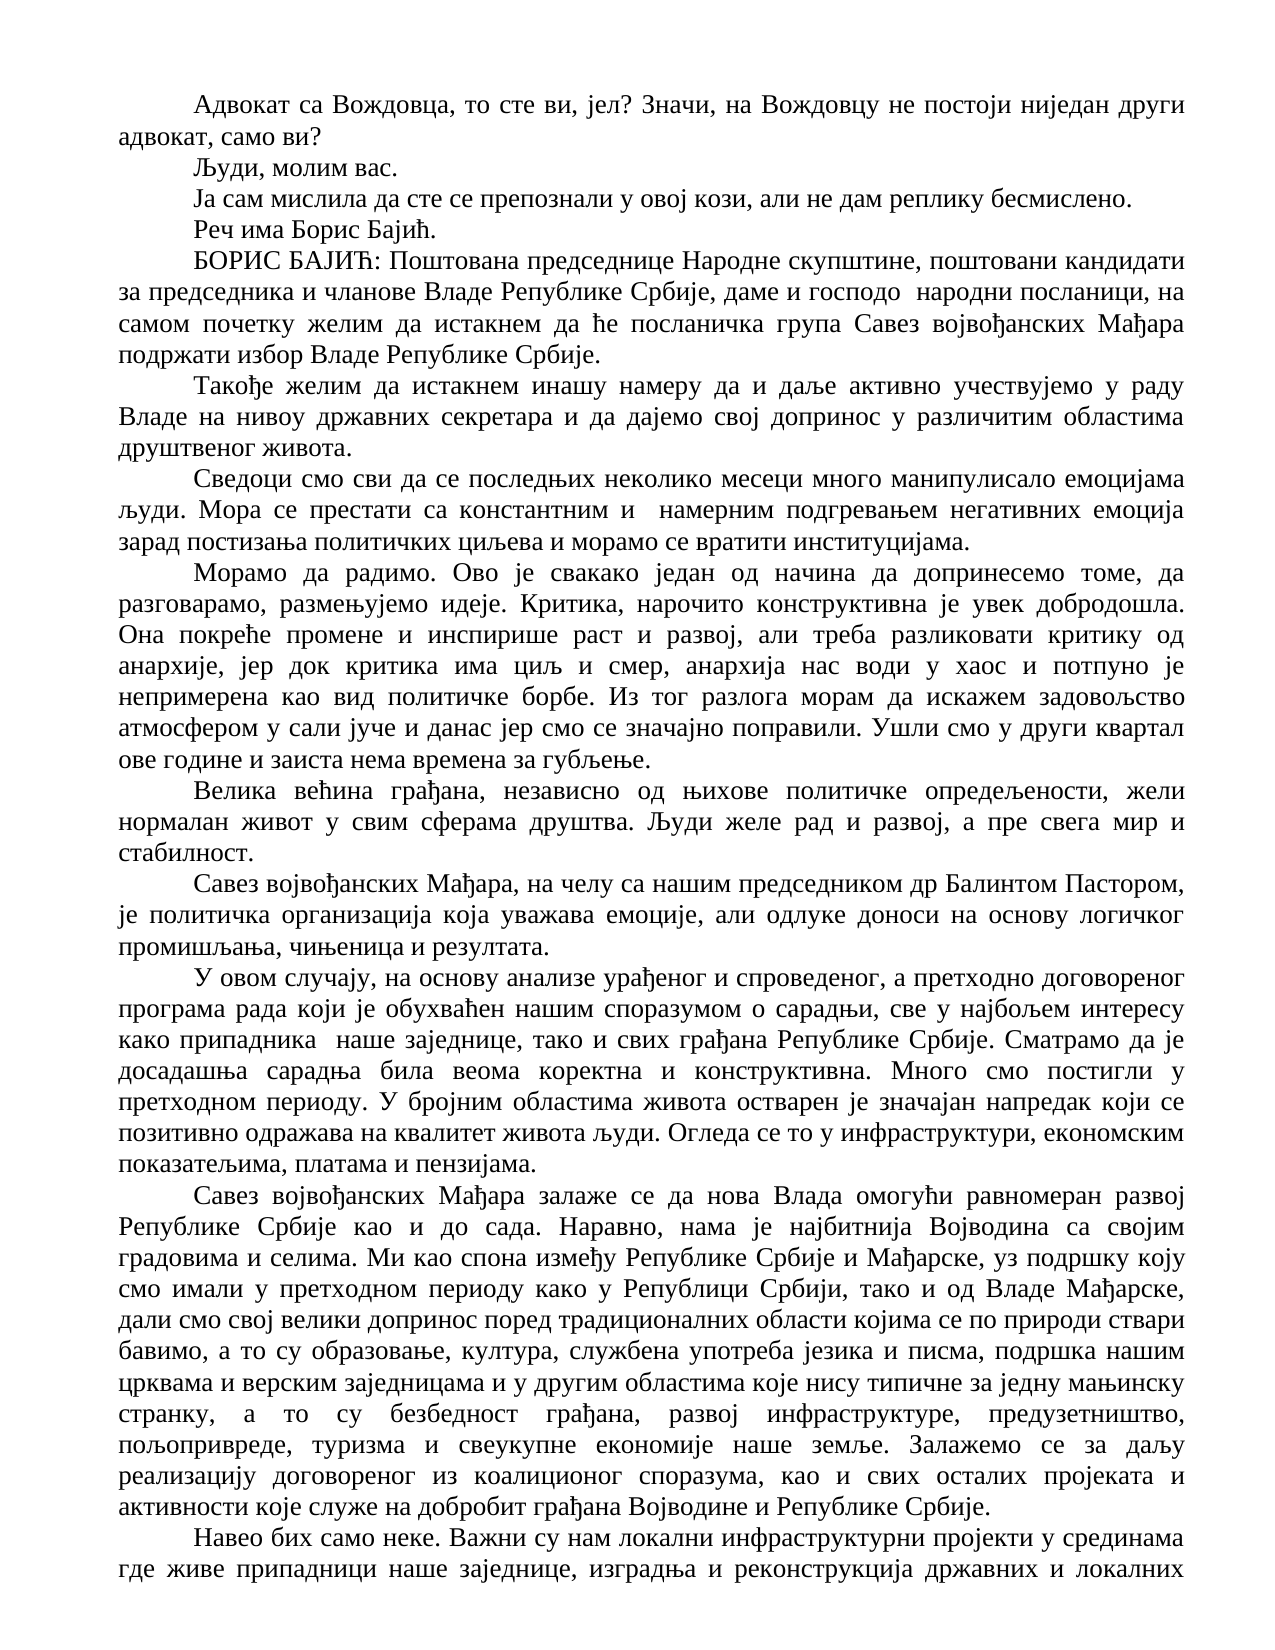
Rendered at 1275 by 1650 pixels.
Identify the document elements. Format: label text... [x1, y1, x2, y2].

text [118, 1521, 1186, 1584]
text У овом случају, на основу анализе урађеног и спроведеног, а претходно договореног програма рада који је обухваћен нашим споразумом о сарадњи, све у најбољем интересу како припадника наше заједнице, тако и свих грађана Републике Србије. Сматрамо да је досадашња сарадња била веома коректна и конструктивна. Много смо постигли у претходном периоду. У бројним областима живота остварен је значајан напредак који се позитивно одражава на квалитет живота људи. Огледа се то у инфраструктури, економским показатељима, платама и пензијама. [118, 961, 1186, 1179]
text Морамо да радимо. Ово је свакако један од начина да допринесемо томе, да разговарамо, размењујемо идеје. Критика, нарочито конструктивна је увек добродошла. Она покреће промене и инспирише раст и развој, али треба разликовати критику од анархије, јер док критика има циљ и смер, анархија нас води у хаос и потпуно је непримерена као вид политичке борбе. Из тог разлога морам да искажем задовољство атмосфером у сали јуче и данас јер смо се значајно поправили. Ушли смо у други квартал ове године и заиста нема времена за губљење. [118, 556, 1186, 774]
text Такође желим да истакнем инашу намеру да и даље активно учествујемо у раду Владе на нивоу државних секретара и да дајемо свој допринос у различитим областима друштвеног живота. [118, 369, 1186, 462]
text БОРИС БАЈИЋ: Поштована председнице Народне скупштине, поштовани кандидати за председника и чланове Владе Републике Србије, даме и господо народни посланици, на самом почетку желим да истакнем да ће посланичка група Савез војвођанских Мађара подржати избор Владе Републике Србије. [118, 244, 1186, 369]
text Велика већина грађана, независно од њихове политичке опредељености, жели нормалан живот у свим сферама друштва. Људи желе рад и развој, а пре свега мир и стабилност. [118, 774, 1186, 867]
text Сведоци смо сви да се последњих неколико месеци много манипулисало емоцијама људи. Мора се престати са константним и намерним подгревањем негативних емоција зарад постизања политичких циљева и морамо се вратити институцијама. [118, 462, 1186, 556]
text Ја сам мислила да сте се препознали у овој кози, али не дам реплику бесмислено. [118, 182, 1186, 213]
text Адвокат са Вождовца, то сте ви, јел? Значи, на Вождовцу не постоји ниједан други адвокат, само ви? [118, 89, 1186, 151]
text Савез војвођанских Мађара, на челу са нашим председником др Балинтом Пастором, је политичка организација која уважава емоције, али одлуке доноси на основу логичког промишљања, чињеница и резултата. [118, 867, 1186, 961]
text Људи, молим вас. [118, 151, 1186, 182]
text Реч има Борис Бајић. [118, 213, 1186, 244]
text Савез војвођанских Мађара залаже се да нова Влада омогући равномеран развој Републике Србије као и до сада. Наравно, нама је најбитнија Војводина са својим градовима и селима. Ми као спона између Републике Србије и Мађарске, уз подршку коју смо имали у претходном периоду како у Републици Србији, тако и од Владе Мађарске, дали смо свој велики допринос поред традиционалних области којима се по природи ствари бавимо, а то су образовање, култура, службена употреба језика и писма, подршка нашим црквама и верским заједницама и у другим областима које нису типичне за једну мањинску странку, а то су безбедност грађана, развој инфраструктуре, предузетништво, пољопривреде, туризма и свеукупне економије наше земље. Залажемо се за даљу реализацију договореног из коалиционог споразума, као и свих осталих пројеката и активности које служе на добробит грађана Војводине и Републике Србије. [118, 1179, 1186, 1521]
